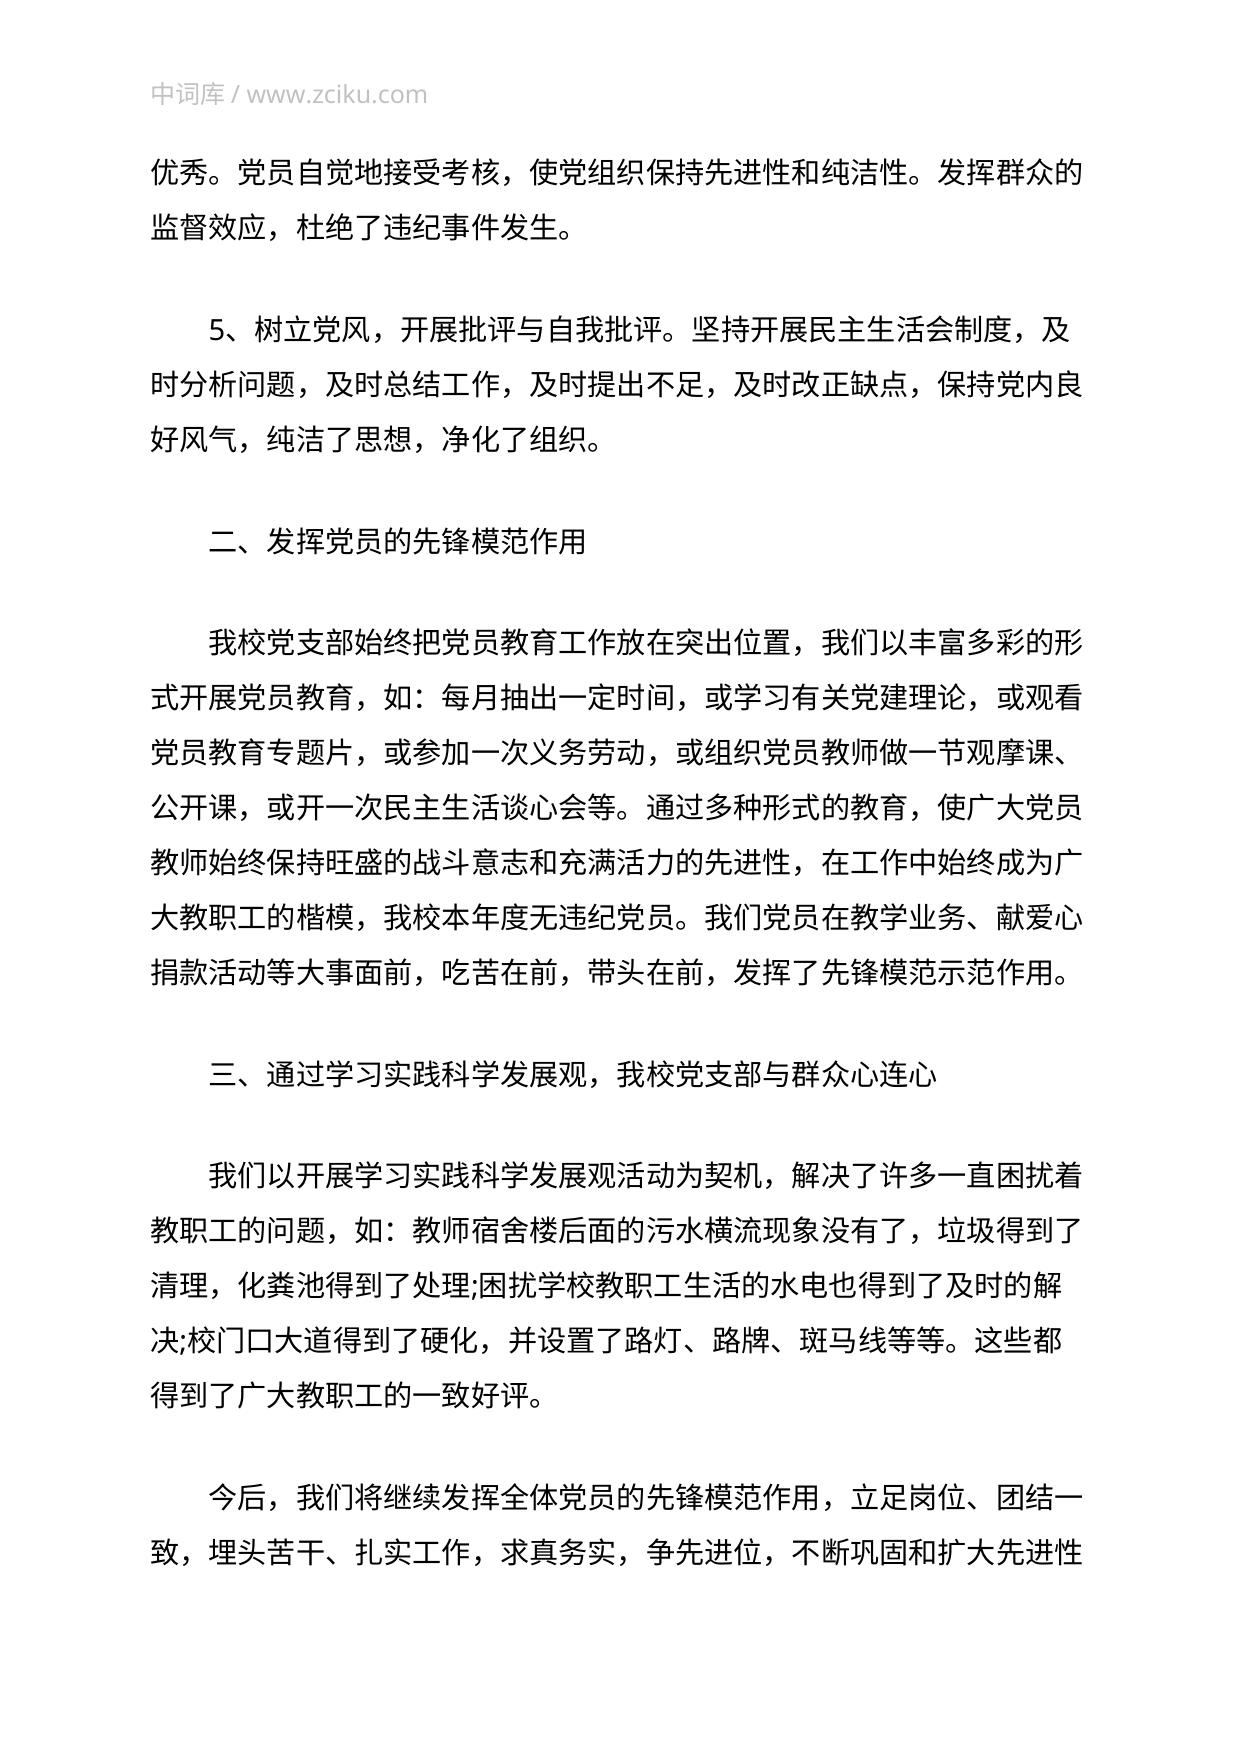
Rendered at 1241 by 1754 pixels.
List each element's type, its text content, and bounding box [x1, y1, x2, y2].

text 5、树立党风，开展批评与自我批评。坚持开展民主生活会制度，及时分析问题，及时总结工作，及时提出不足，及时改正缺点，保持党内良好风气，纯洁了思想，净化了组织。 [150, 307, 1090, 459]
text 我校党支部始终把党员教育工作放在突出位置，我们以丰富多彩的形式开展党员教育，如：每月抽出一定时间，或学习有关党建理论，或观看党员教育专题片，或参加一次义务劳动，或组织党员教师做一节观摩课、公开课，或开一次民主生活谈心会等。通过多种形式的教育，使广大党员教师始终保持旺盛的战斗意志和充满活力的先进性，在工作中始终成为广大教职工的楷模，我校本年度无违纪党员。我们党员在教学业务、献爱心捐款活动等大事面前，吃苦在前，带头在前，发挥了先锋模范示范作用。 [150, 620, 1090, 992]
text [150, 150, 1090, 247]
text 三、通过学习实践科学发展观，我校党支部与群众心连心 [150, 1051, 1090, 1093]
text 我们以开展学习实践科学发展观活动为契机，解决了许多一直困扰着教职工的问题，如：教师宿舍楼后面的污水横流现象没有了，垃圾得到了清理，化粪池得到了处理;困扰学校教职工生活的水电也得到了及时的解决;校门口大道得到了硬化，并设置了路灯、路牌、斑马线等等。这些都得到了广大教职工的一致好评。 [150, 1153, 1090, 1415]
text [150, 1474, 1090, 1572]
text 二、发挥党员的先锋模范作用 [150, 518, 1090, 561]
